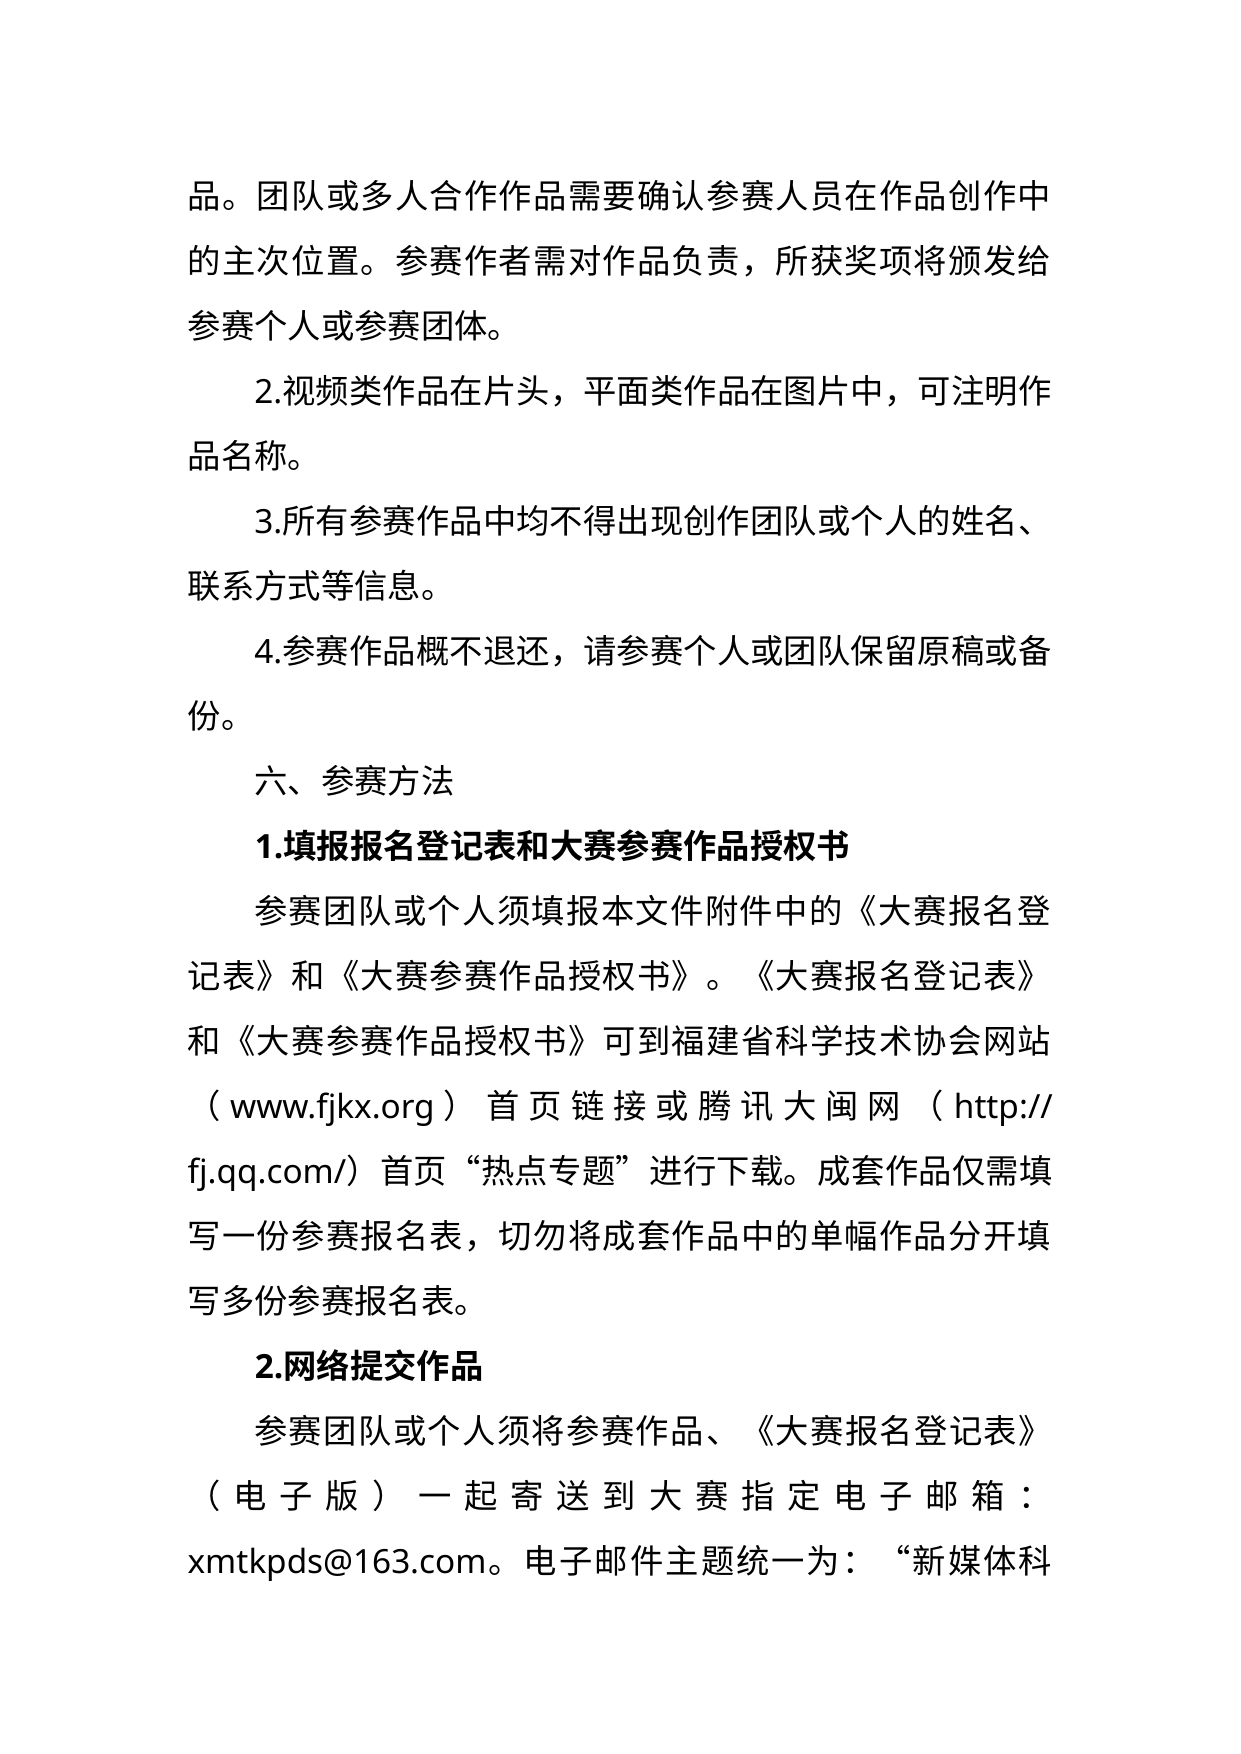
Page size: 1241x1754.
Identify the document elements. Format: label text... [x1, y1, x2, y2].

text 4.参赛作品概不退还，请参赛个人或团队保留原稿或备份。 [187, 617, 1053, 747]
text 2.网络提交作品 [187, 1332, 1053, 1397]
text 2.视频类作品在片头，平面类作品在图片中，可注明作品名称。 [187, 357, 1053, 487]
text 1.填报报名登记表和大赛参赛作品授权书 [187, 812, 1053, 877]
text 参赛团队或个人须填报本文件附件中的《大赛报名登记表》和《大赛参赛作品授权书》。《大赛报名登记表》和《大赛参赛作品授权书》可到福建省科学技术协会网站（www.fjkx.org）首页链接或腾讯大闽网（http://fj.qq.com/）首页“热点专题”进行下载。成套作品仅需填写一份参赛报名表，切勿将成套作品中的单幅作品分开填写多份参赛报名表。 [187, 877, 1053, 1332]
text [187, 1397, 1053, 1592]
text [187, 162, 1053, 357]
text 六、参赛方法 [187, 747, 1053, 812]
text 3.所有参赛作品中均不得出现创作团队或个人的姓名、联系方式等信息。 [187, 487, 1053, 617]
